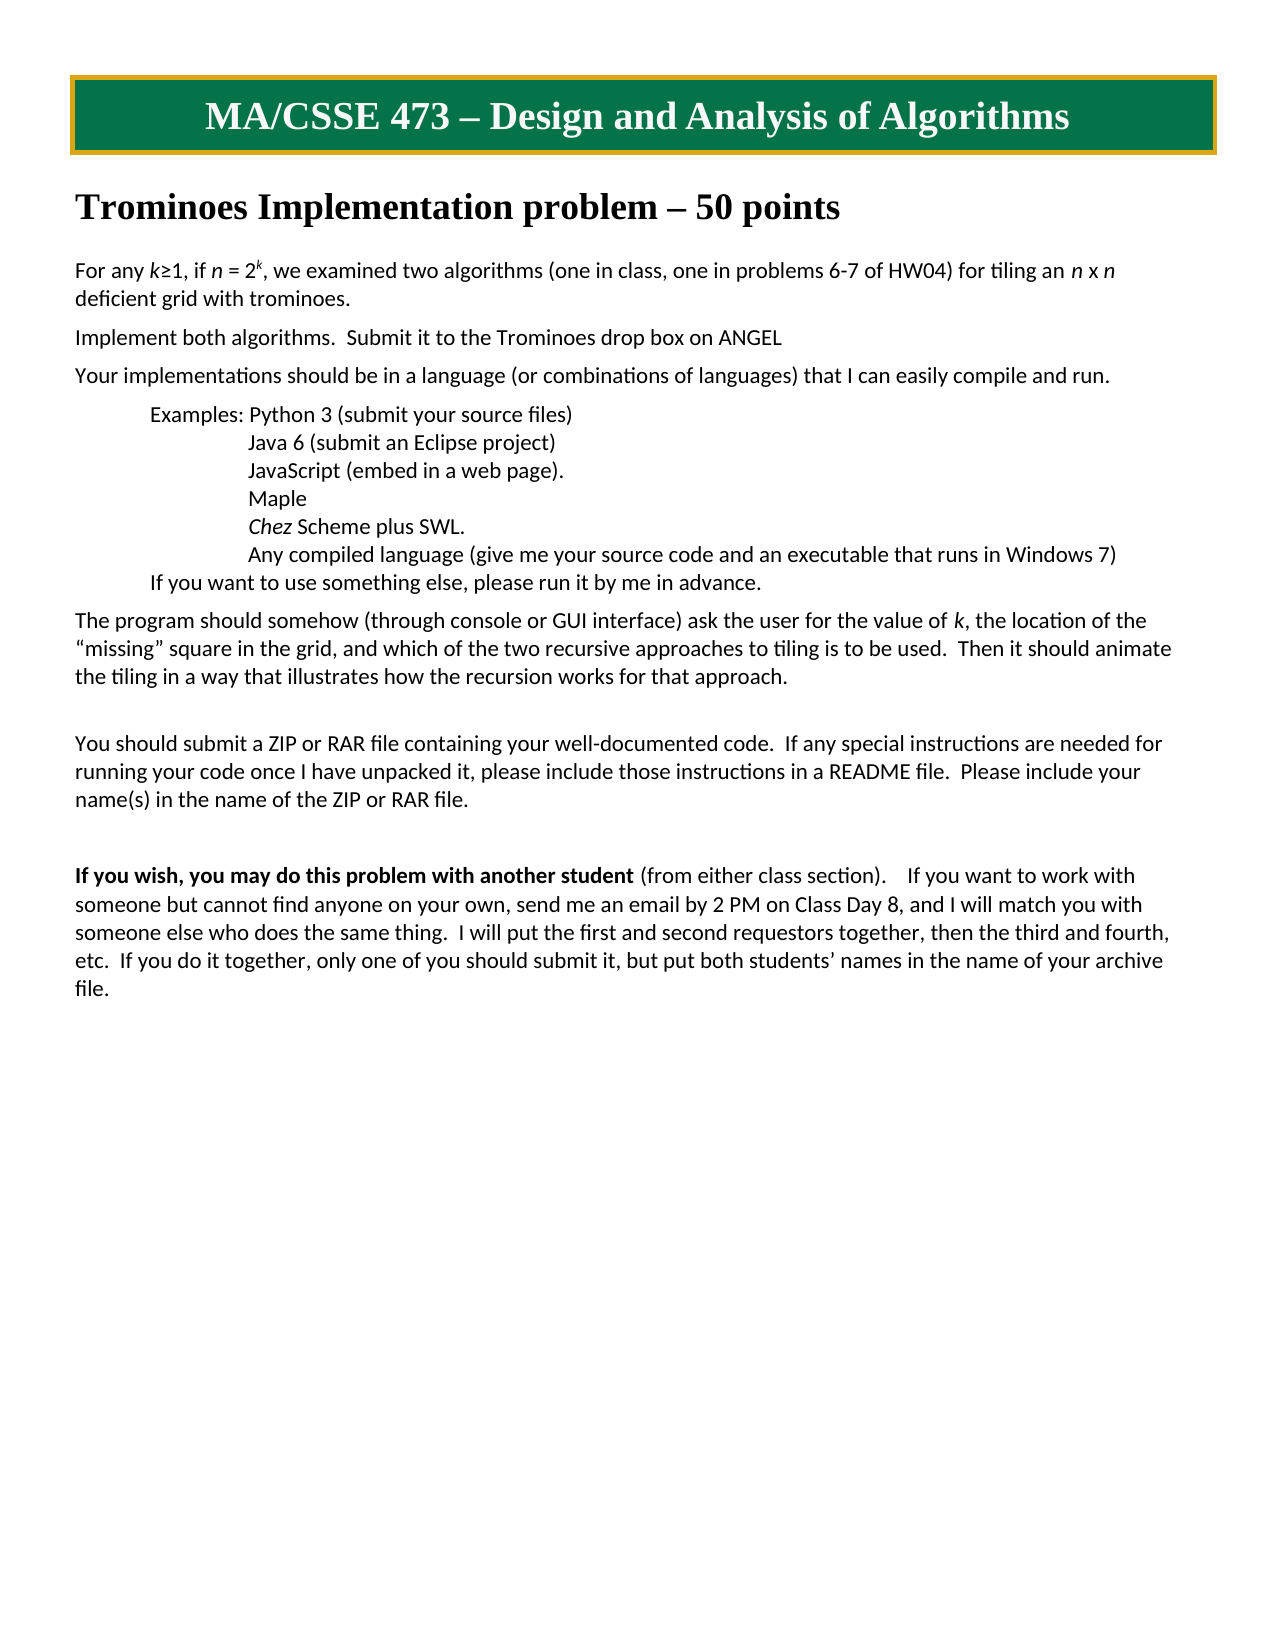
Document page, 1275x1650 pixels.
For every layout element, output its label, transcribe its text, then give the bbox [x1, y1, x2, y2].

text You should submit a ZIP or RAR file containing your well-documented code. If any special instructions are needed for running your code once I have unpacked it, please include those instructions in a README file. Please include your name(s) in the name of the ZIP or RAR file. [75, 701, 1200, 813]
text If you wish, you may do this problem with another student (from either class section). If you want to work with someone but cannot find anyone on your own, send me an email by 2 PM on Class Day 8, and I will match you with someone else who does the same thing. I will put the first and second requestors together, then the third and fourth, etc. If you do it together, only one of you should submit it, but put both students’ names in the name of your archive file. [75, 862, 1200, 1002]
text Your implementations should be in a language (or combinations of languages) that I can easily compile and run. [75, 361, 1200, 389]
text The program should somehow (through console or GUI interface) ask the user for the value of k, the location of the “missing” square in the grid, and which of the two recursive approaches to tiling is to be used. Then it should animate the tiling in a way that illustrates how the recursion works for that approach. [75, 606, 1200, 690]
text For any k≥1, if n = 2k, we examined two algorithms (one in class, one in problems 6-7 of HW04) for tiling an n x n deficient grid with trominoes. [75, 256, 1200, 312]
text MA/CSSE 473 – Design and Analysis of Algorithms [75, 80, 1213, 150]
text Examples: Python 3 (submit your source files) Java 6 (submit an Eclipse project) JavaScript (embed in a web page). Maple Chez Scheme plus SWL. Any compiled language (give me your source code and an executable that runs in Windows 7) If you want to use something else, please run it by me in advance. [150, 400, 1200, 596]
text Implement both algorithms. Submit it to the Trominoes drop box on ANGEL [75, 323, 1200, 351]
text Trominoes Implementation problem – 50 points [75, 184, 1200, 227]
